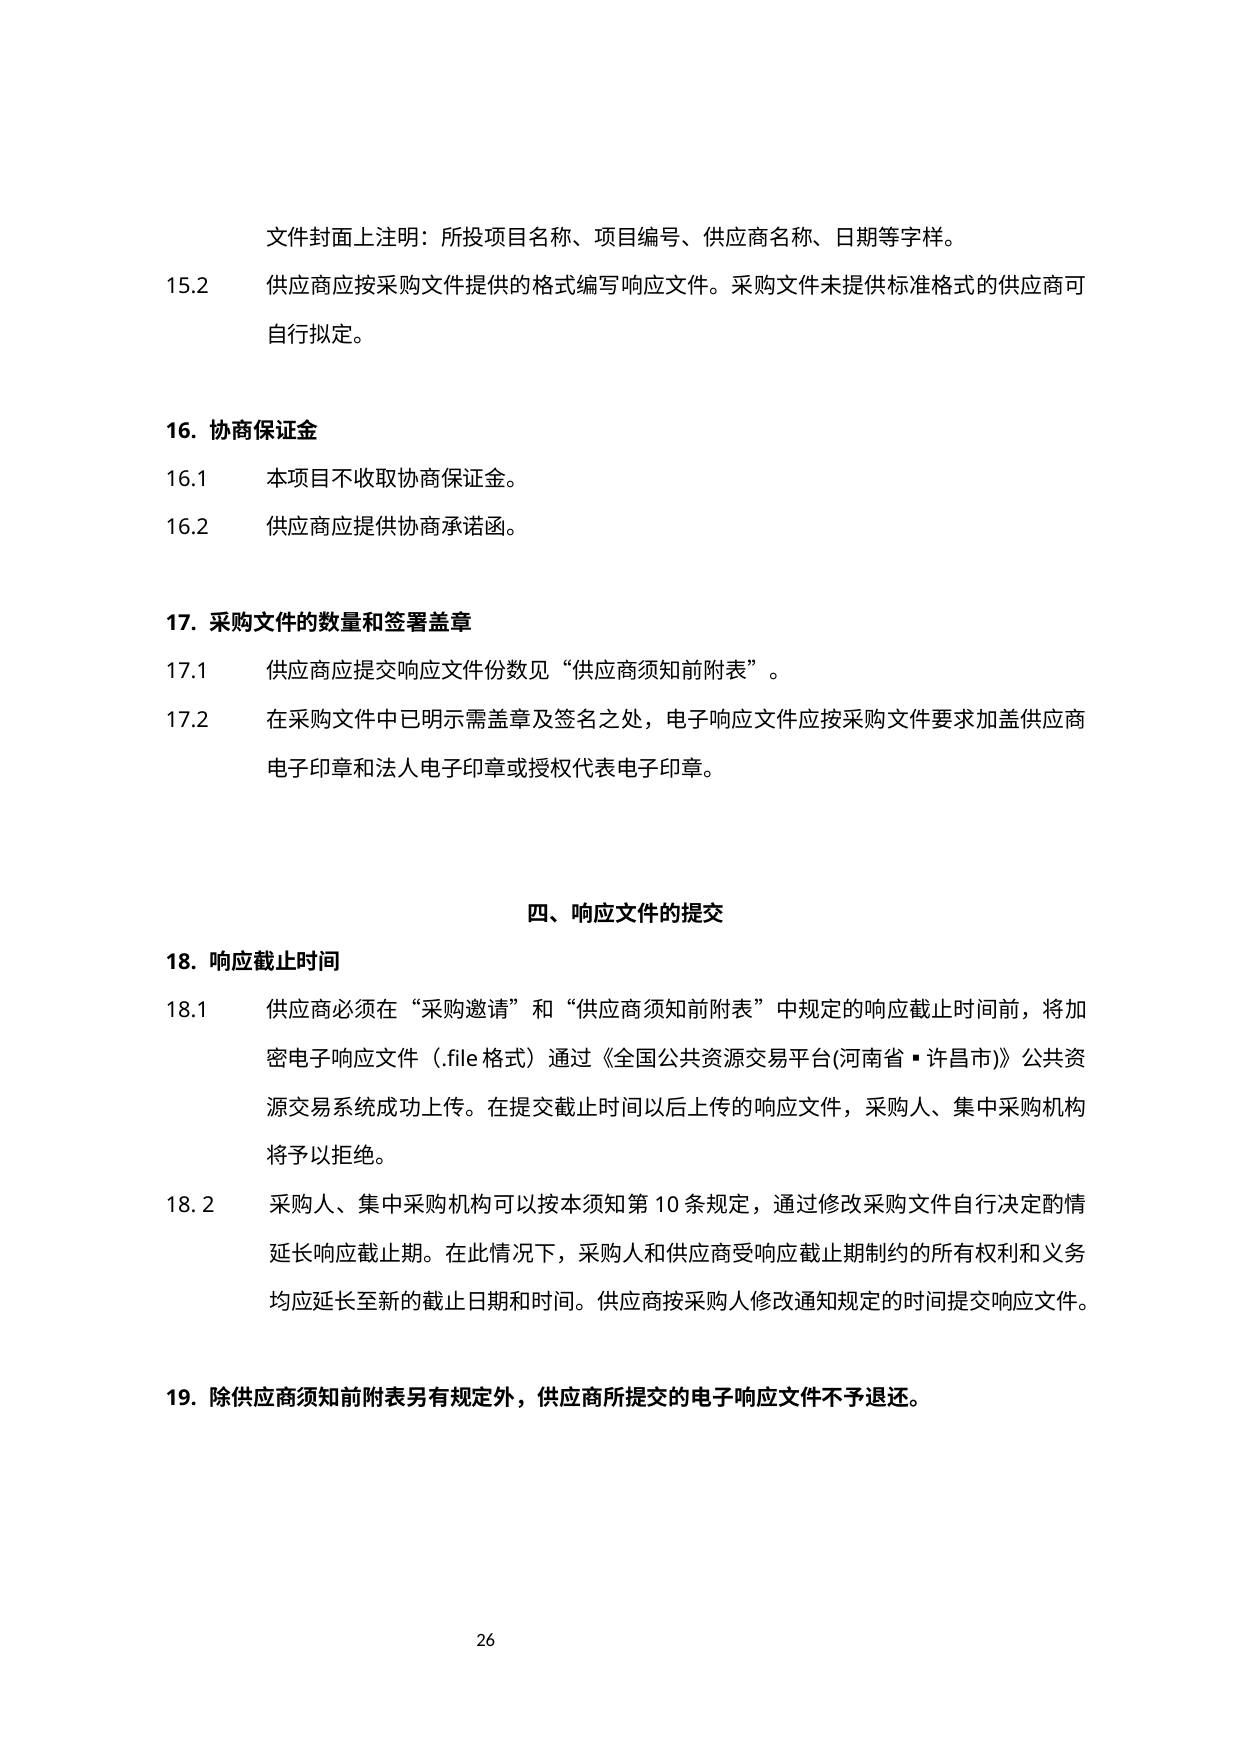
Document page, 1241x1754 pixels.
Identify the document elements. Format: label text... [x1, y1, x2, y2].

list 除供应商须知前附表另有规定外，供应商所提交的电子响应文件不予退还。 [165, 1380, 1087, 1412]
list 协商保证金 [165, 412, 1087, 445]
list 供应商应按采购文件提供的格式编写响应文件。采购文件未提供标准格式的供应商可自行拟定。 [165, 268, 1087, 349]
list 响应截止时间 [165, 943, 1087, 976]
list 在采购文件中已明示需盖章及签名之处，电子响应文件应按采购文件要求加盖供应商电子印章和法人电子印章或授权代表电子印章。 [165, 701, 1087, 783]
list 供应商应提供协商承诺函。 [165, 509, 1087, 542]
list 供应商必须在“采购邀请”和“供应商须知前附表”中规定的响应截止时间前，将加密电子响应文件（.file格式）通过《全国公共资源交易平台(河南省▪许昌市)》公共资源交易系统成功上传。在提交截止时间以后上传的响应文件，采购人、集中采购机构将予以拒绝。 [165, 992, 1087, 1171]
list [165, 219, 1087, 252]
text 四、响应文件的提交 [165, 895, 1087, 928]
list 本项目不收取协商保证金。 [165, 461, 1087, 493]
list 采购文件的数量和签署盖章 [165, 605, 1087, 637]
list 供应商应提交响应文件份数见“供应商须知前附表”。 [165, 653, 1087, 686]
list 采购人、集中采购机构可以按本须知第10条规定，通过修改采购文件自行决定酌情延长响应截止期。在此情况下，采购人和供应商受响应截止期制约的所有权利和义务均应延长至新的截止日期和时间。供应商按采购人修改通知规定的时间提交响应文件。 [165, 1186, 1087, 1316]
